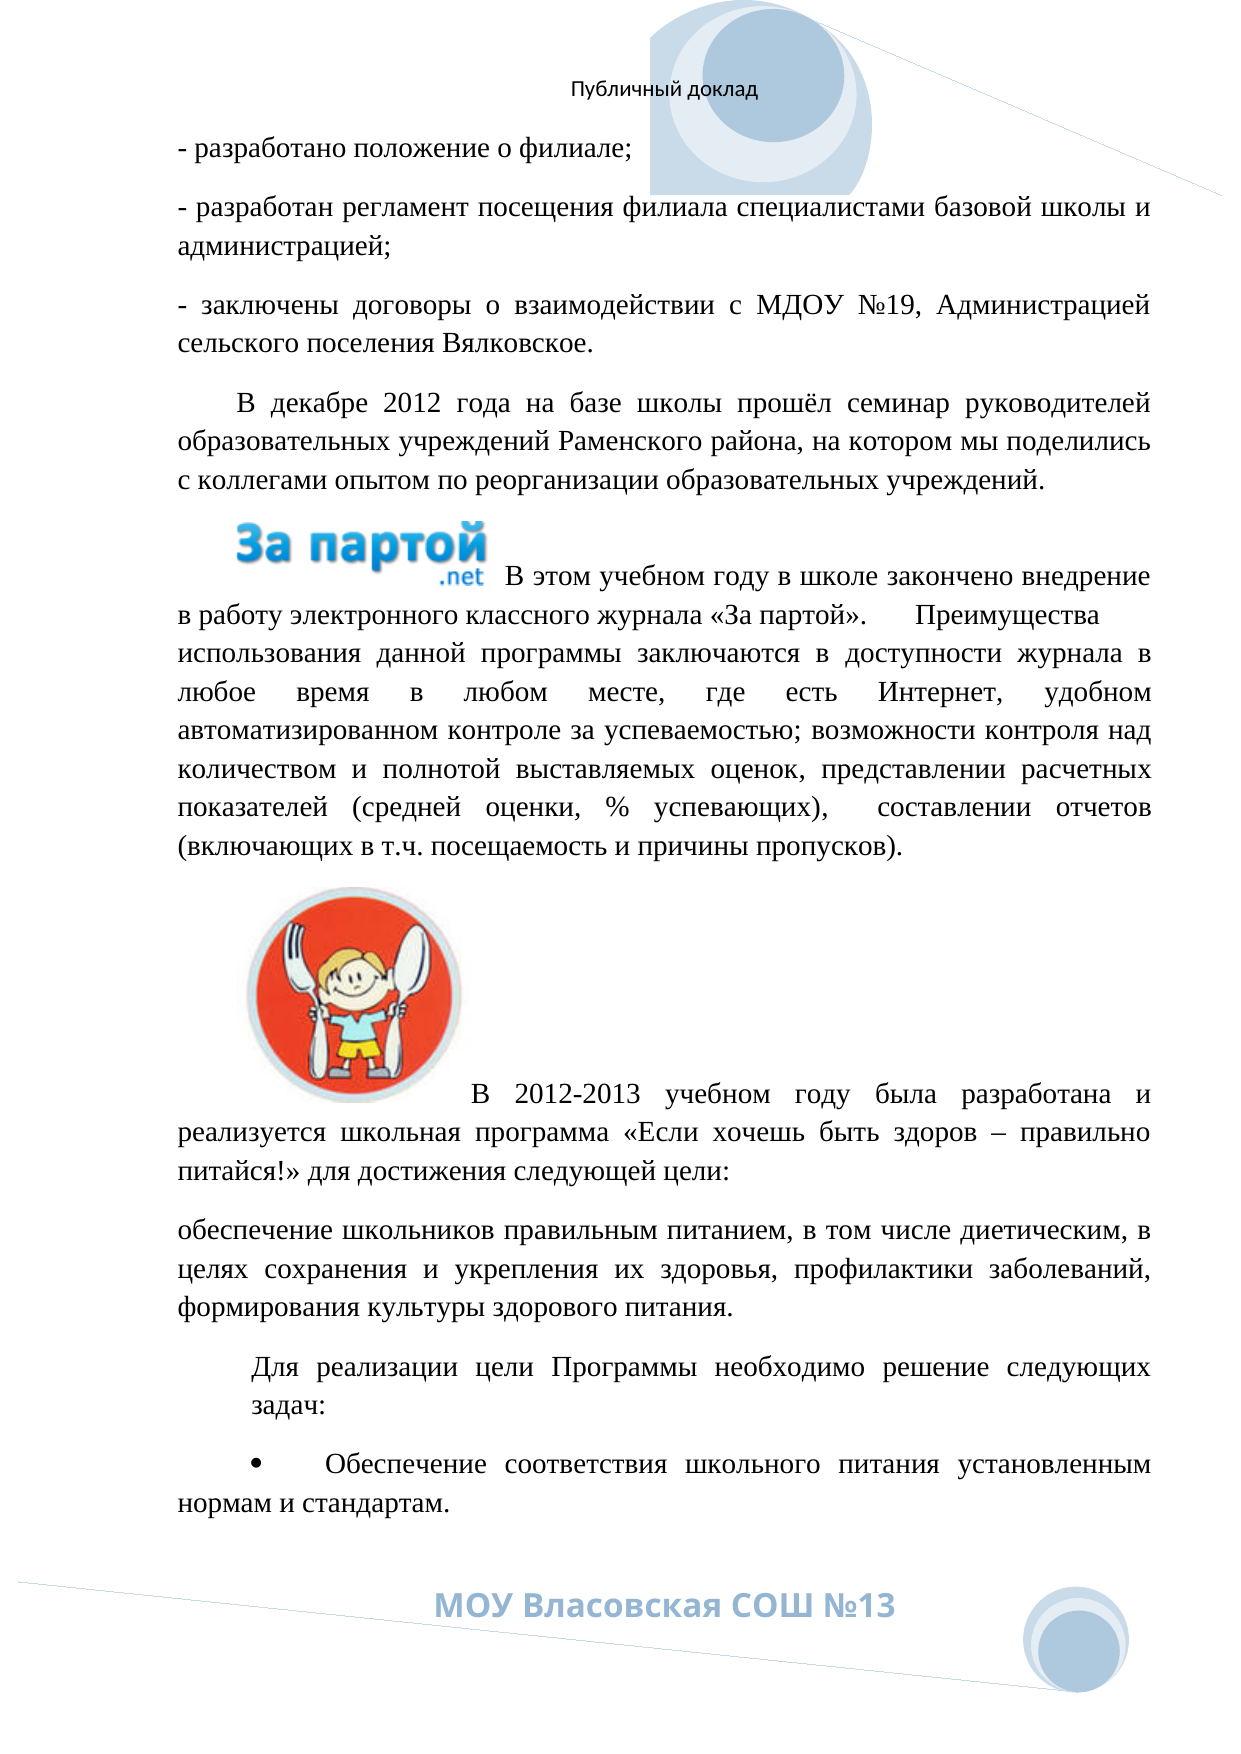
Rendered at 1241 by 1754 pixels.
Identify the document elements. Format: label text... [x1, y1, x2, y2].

text обеспечение школьников правильным питанием, в том числе диетическим, в целях сохранения и укрепления их здоровья, профилактики заболеваний, формирования культуры здорового питания. [177, 1212, 1152, 1323]
text - заключены договоры о взаимодействии с МДОУ №19, Администрацией сельского поселения Вялковское. [177, 287, 1152, 359]
picture [236, 887, 471, 1103]
picture [236, 521, 488, 586]
text В 2012-2013 учебном году была разработана и реализуется школьная программа «Если хочешь быть здоров – правильно питайся!» для достижения следующей цели: [177, 887, 1152, 1186]
text - разработано положение о филиале; [177, 130, 1152, 163]
text В декабре 2012 года на базе школы прошёл семинар руководителей образовательных учреждений Раменского района, на котором мы поделились с коллегами опытом по реорганизации образовательных учреждений. [177, 385, 1152, 496]
text Для реализации цели Программы необходимо решение следующих задач: [251, 1349, 1152, 1421]
list Обеспечение соответствия школьного питания установленным нормам и стандартам. [177, 1447, 1152, 1519]
text - разработан регламент посещения филиала специалистами базовой школы и администрацией; [177, 189, 1152, 261]
text В этом учебном году в школе закончено внедрение в работу электронного классного журнала «За партой». Преимущества использования данной программы заключаются в доступности журнала в любое время в любом месте, где есть Интернет, удобном автоматизированном контроле за успеваемостью; возможности контроля над количеством и полнотой выставляемых оценок, представлении расчетных показателей (средней оценки, % успевающих), составлении отчетов (включающих в т.ч. посещаемость и причины пропусков). [177, 521, 1152, 862]
